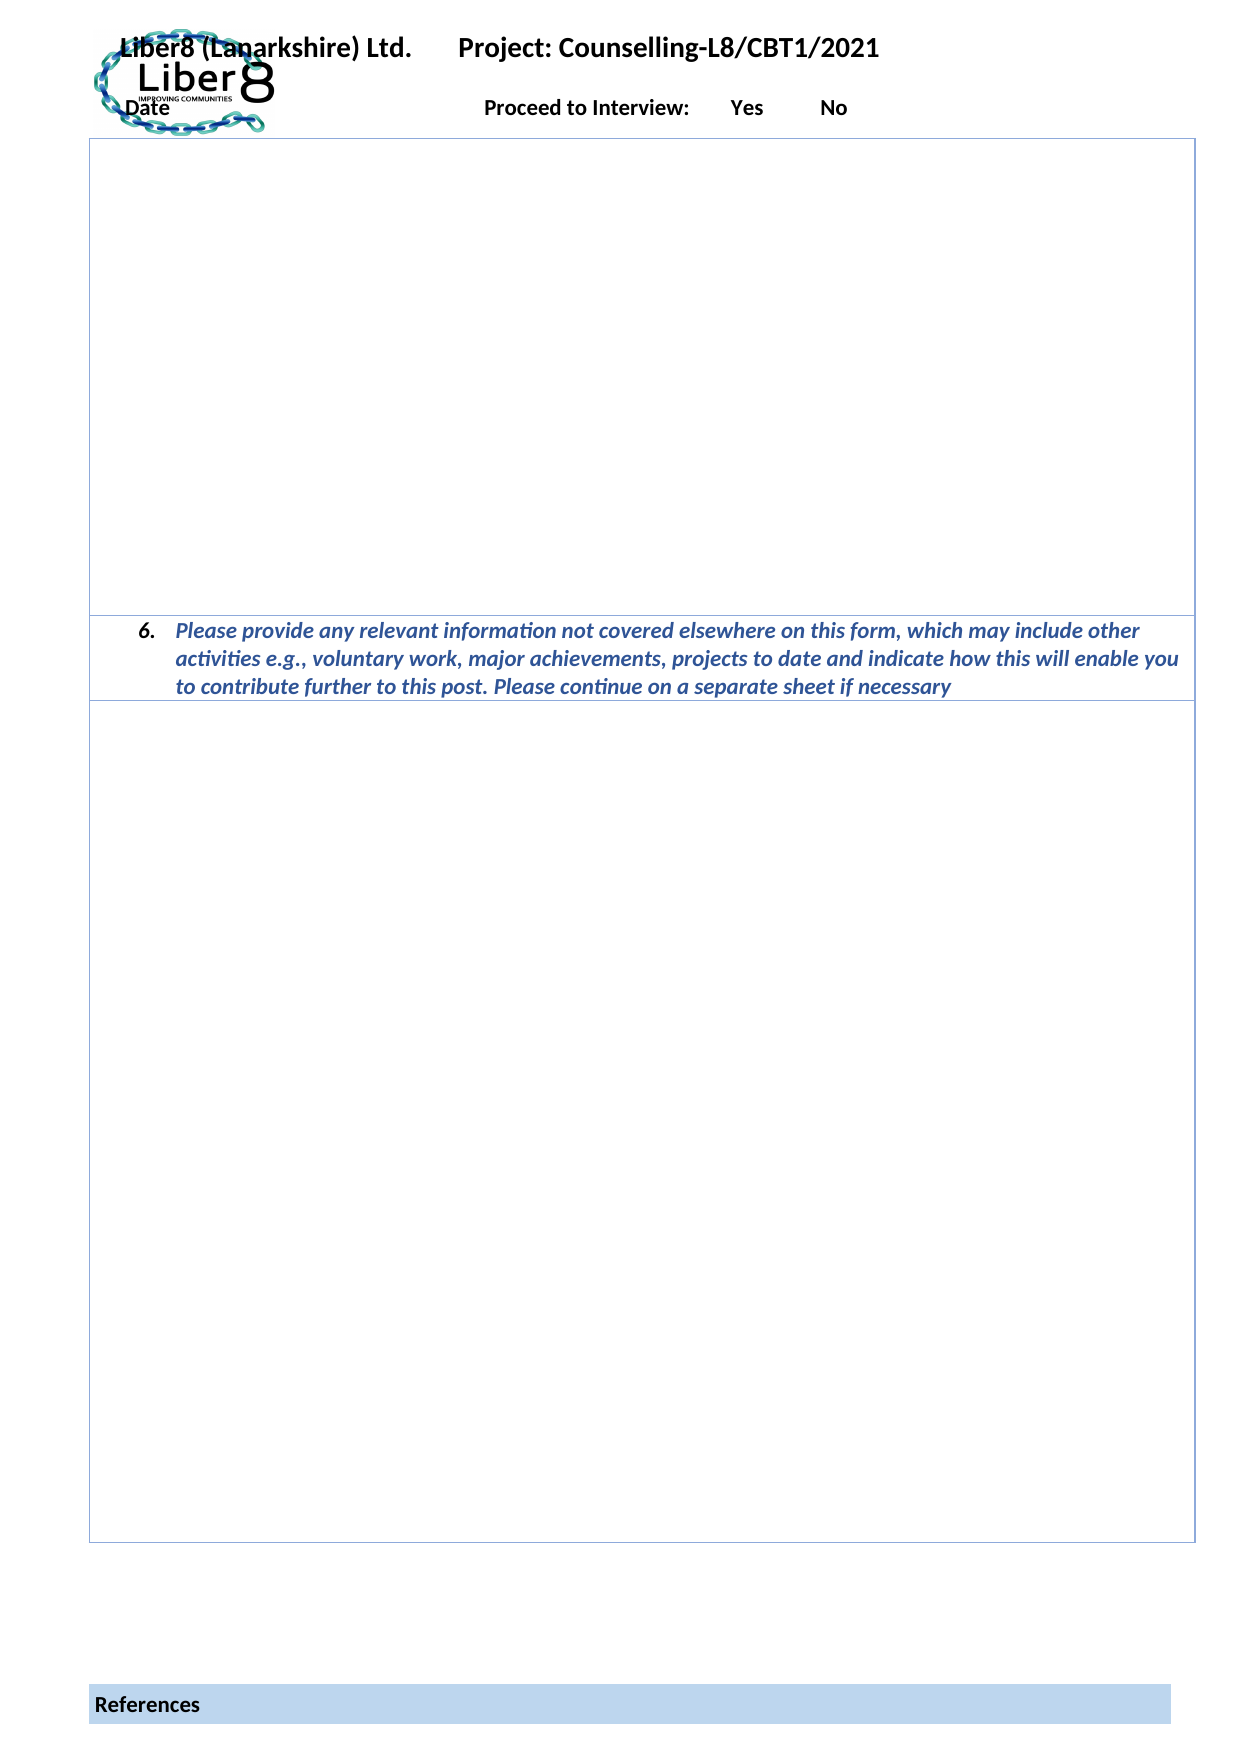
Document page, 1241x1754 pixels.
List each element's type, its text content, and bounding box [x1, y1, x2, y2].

table_cell Please provide any relevant information not covered elsewhere on this form, which may include other activities e.g., voluntary work, major achievements, projects to date and indicate how this will enable you to contribute further to this post. Please continue on a separate sheet if necessary [90, 616, 1194, 700]
table_cell [90, 701, 1194, 1542]
picture [93, 29, 276, 138]
table_header References [89, 1684, 1171, 1724]
table_cell [90, 139, 1194, 615]
